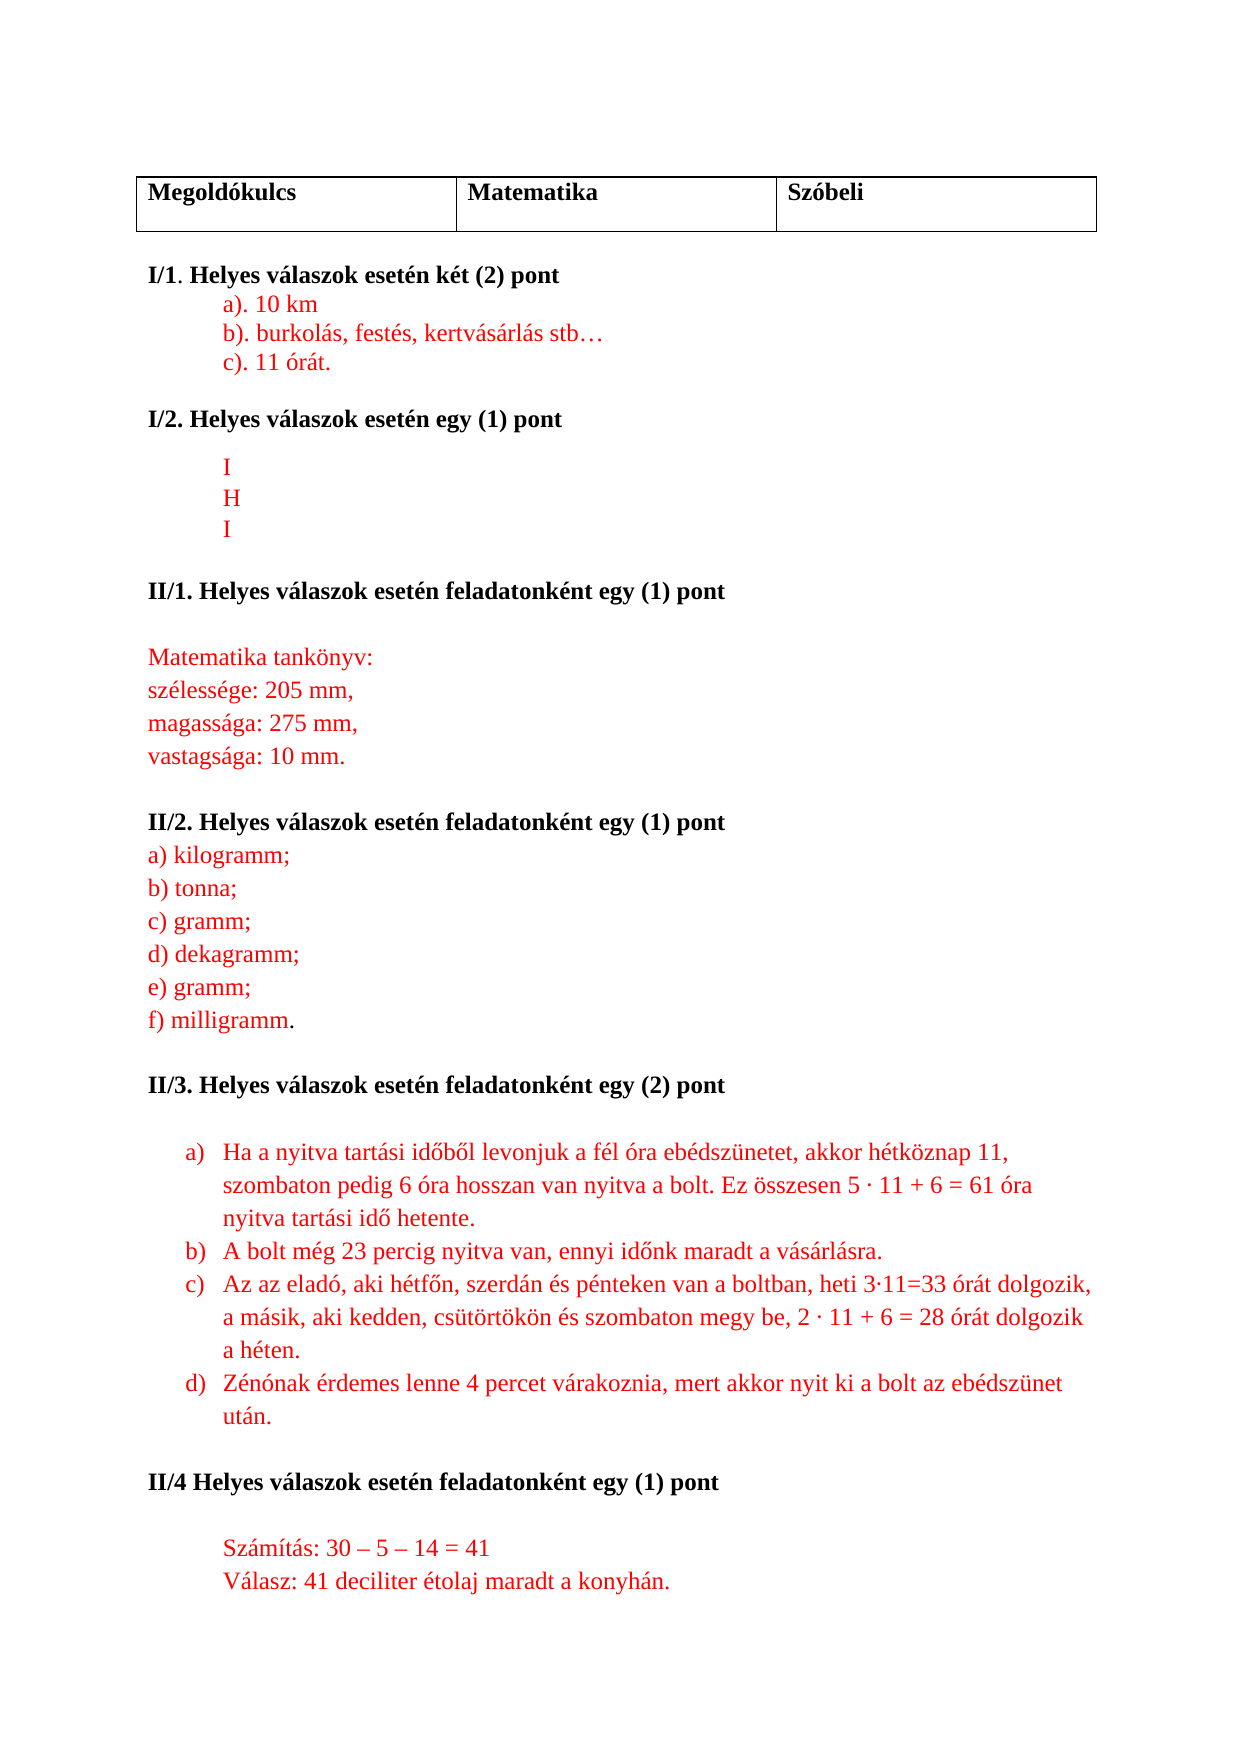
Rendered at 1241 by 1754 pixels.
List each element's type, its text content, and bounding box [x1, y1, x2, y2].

text II/2. Helyes válaszok esetén feladatonként egy (1) pont [148, 807, 1093, 836]
text a) kilogramm; [148, 840, 1093, 869]
list Ha a nyitva tartási időből levonjuk a fél óra ebédszünetet, akkor hétköznap 11, szombaton pedig 6 óra hosszan van nyitva a bolt. Ez összesen 5 ∙ 11 + 6 = 61 óra nyitva tartási idő hetente. [185, 1137, 1093, 1231]
list Zénónak érdemes lenne 4 percet várakoznia, mert akkor nyit ki a bolt az ebédszünet után. [185, 1368, 1093, 1429]
text b) tonna; [148, 873, 1093, 902]
text c) gramm; [148, 906, 1093, 935]
text c). 11 órát. [223, 347, 1093, 376]
text I/1. Helyes válaszok esetén két (2) pont [148, 261, 1093, 289]
table_header Szóbeli [777, 178, 1096, 231]
text H [223, 483, 1093, 512]
text II/4 Helyes válaszok esetén feladatonként egy (1) pont [148, 1467, 1093, 1496]
text a). 10 km [223, 289, 1093, 318]
text I [223, 514, 1093, 543]
list Számítás: 30 – 5 – 14 = 41 [223, 1533, 1093, 1562]
text I [223, 452, 1093, 481]
text d) dekagramm; [148, 939, 1093, 968]
list Az az eladó, aki hétfőn, szerdán és pénteken van a boltban, heti 3∙11=33 órát dolgozik, a másik, aki kedden, csütörtökön és szombaton megy be, 2 ∙ 11 + 6 = 28 órát dolgozik a héten. [185, 1269, 1093, 1363]
list Válasz: 41 deciliter étolaj maradt a konyhán. [223, 1566, 1093, 1595]
text II/3. Helyes válaszok esetén feladatonként egy (2) pont [148, 1071, 1093, 1099]
text b). burkolás, festés, kertvásárlás stb… [223, 318, 1093, 347]
list A bolt még 23 percig nyitva van, ennyi időnk maradt a vásárlásra. [185, 1236, 1093, 1264]
text f) milligramm. [148, 1006, 1093, 1066]
text Matematika tankönyv: [148, 642, 1093, 671]
text szélessége: 205 mm, [148, 675, 1093, 704]
table_header Matematika [457, 178, 776, 231]
table_header Megoldókulcs [137, 178, 456, 231]
text vastagsága: 10 mm. [148, 741, 1093, 770]
text magassága: 275 mm, [148, 708, 1093, 737]
text II/1. Helyes válaszok esetén feladatonként egy (1) pont [148, 576, 1093, 605]
text I/2. Helyes válaszok esetén egy (1) pont [148, 404, 1093, 433]
text e) gramm; [148, 972, 1093, 1001]
